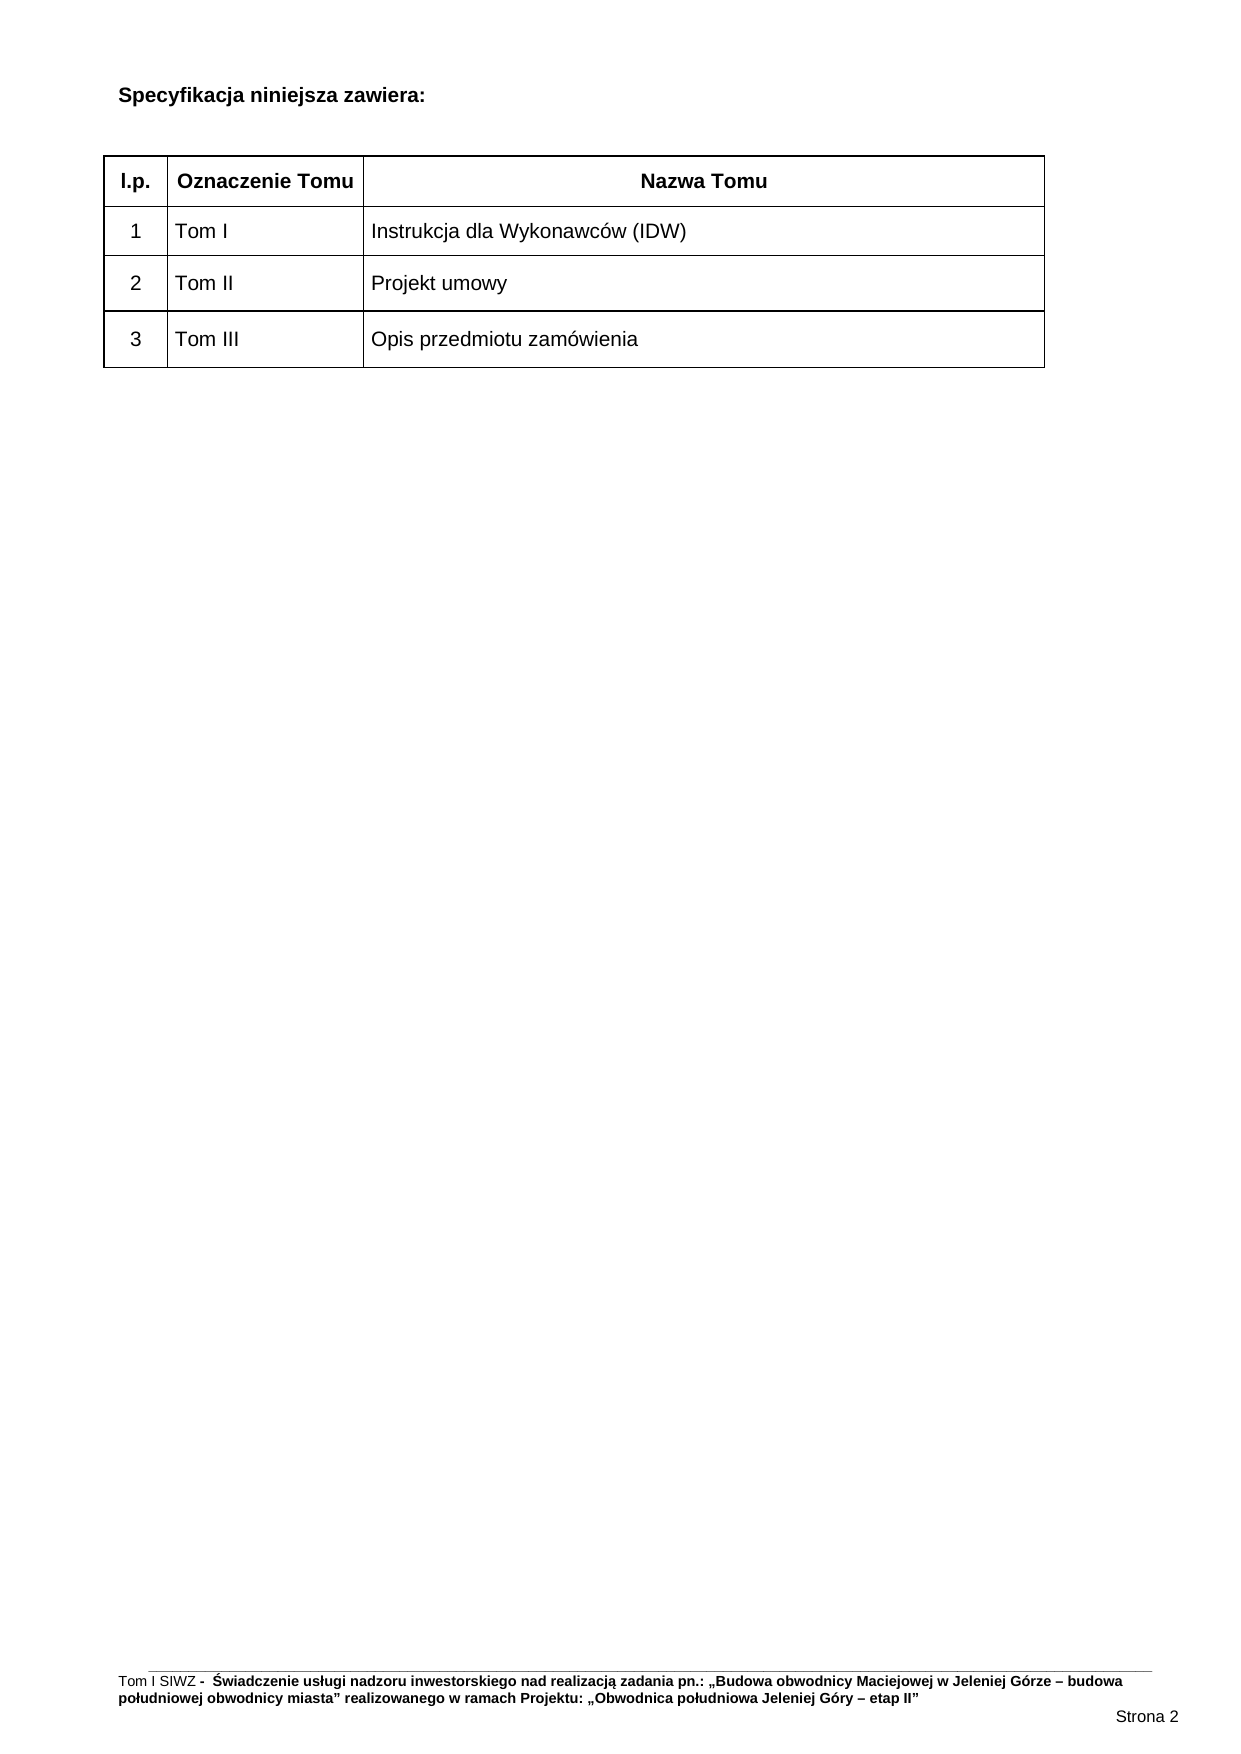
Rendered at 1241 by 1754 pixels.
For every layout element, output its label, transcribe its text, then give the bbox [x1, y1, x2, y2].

table_cell Projekt umowy [364, 256, 1044, 310]
table_header l.p. [105, 157, 167, 206]
table_header Oznaczenie Tomu [168, 157, 363, 206]
table_cell Tom III [168, 312, 363, 367]
table_cell 1 [105, 207, 167, 254]
table_cell Tom II [168, 256, 363, 310]
text Specyfikacja niniejsza zawiera: [118, 83, 1181, 107]
table_header Nazwa Tomu [364, 157, 1044, 206]
table_cell 3 [105, 312, 167, 367]
table_cell Tom I [168, 207, 363, 254]
table_cell Instrukcja dla Wykonawców (IDW) [364, 207, 1044, 254]
table_cell 2 [105, 256, 167, 310]
table_cell Opis przedmiotu zamówienia [364, 312, 1044, 367]
